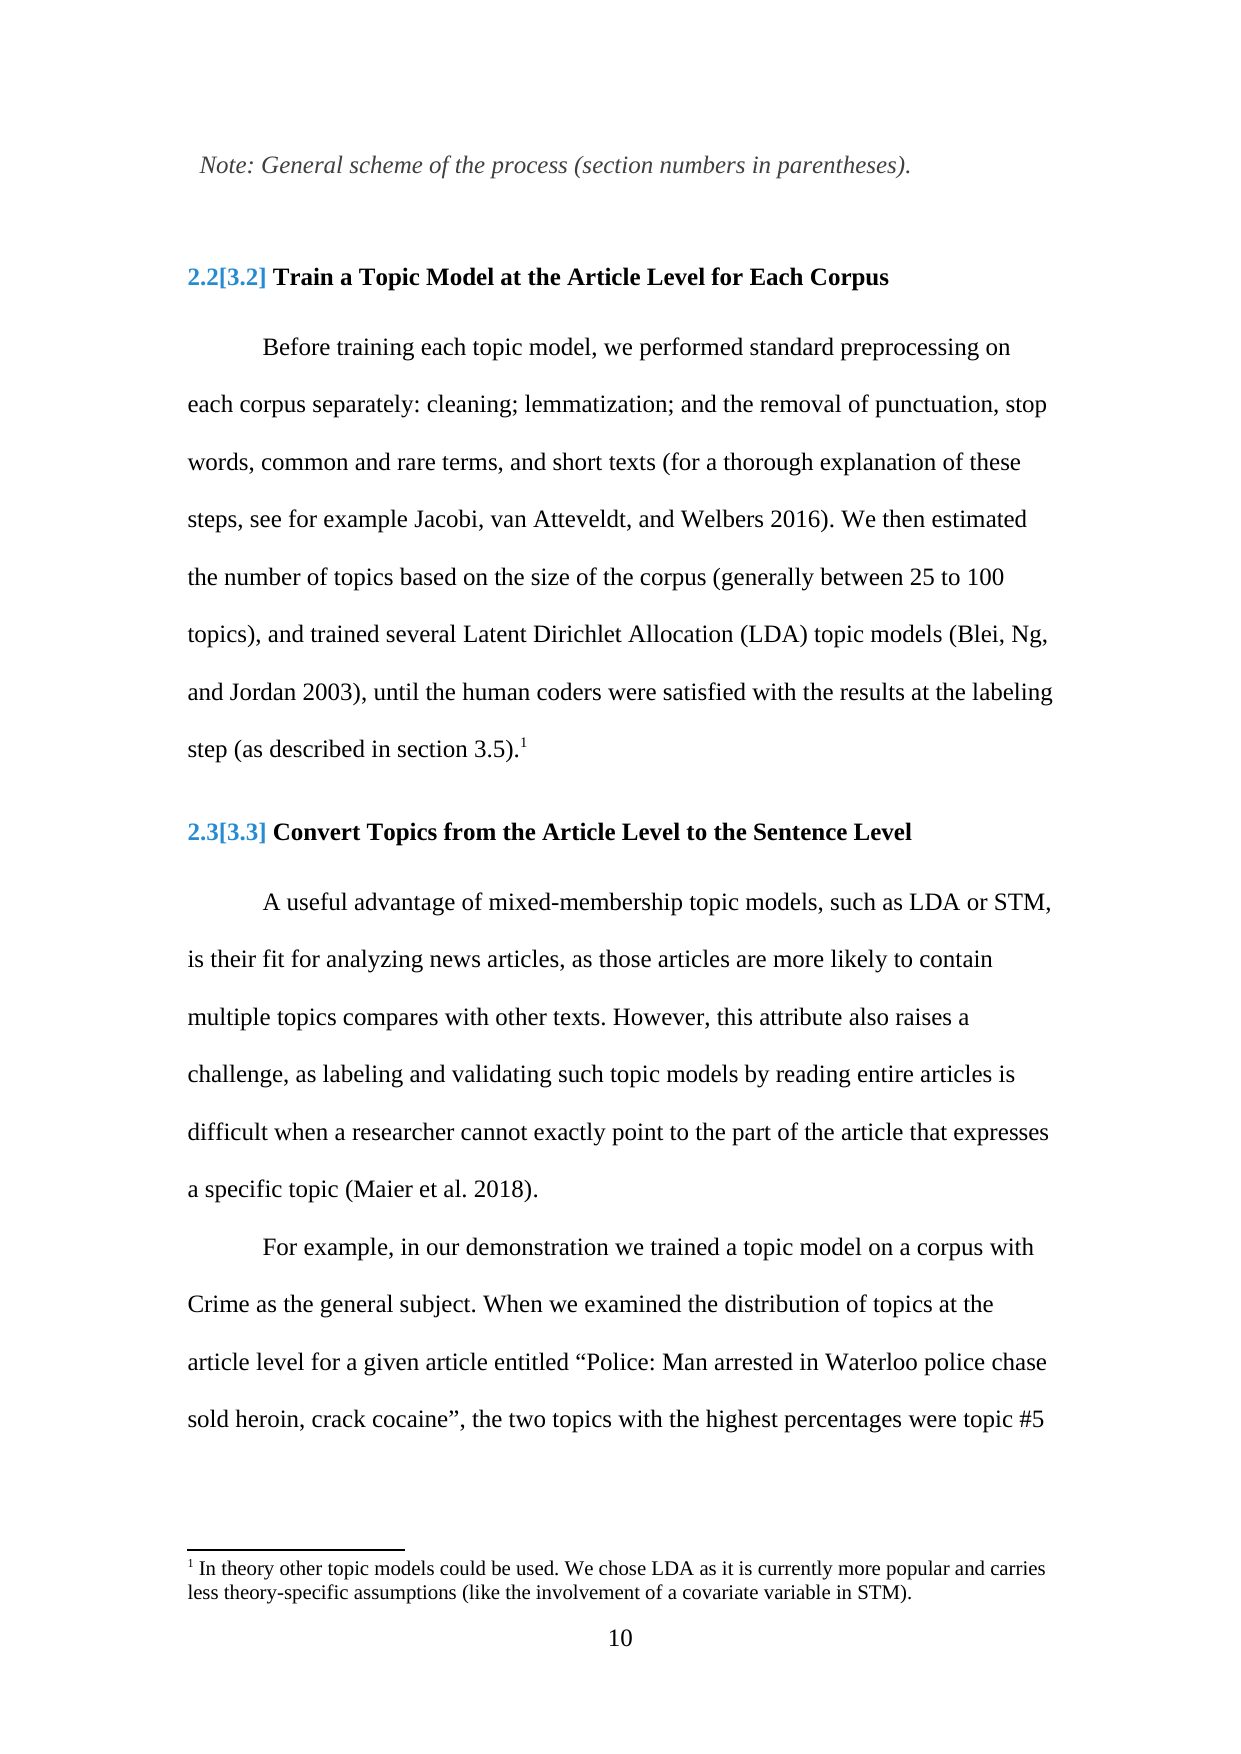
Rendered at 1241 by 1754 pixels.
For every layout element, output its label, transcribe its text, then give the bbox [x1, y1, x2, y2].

subtitle Train a Topic Model at the Article Level for Each Corpus [187, 262, 1053, 291]
subtitle Convert Topics from the Article Level to the Sentence Level [187, 817, 1053, 846]
text A useful advantage of mixed-membership topic models, such as LDA or STM, is their fit for analyzing news articles, as those articles are more likely to contain multiple topics compares with other texts. However, this attribute also raises a challenge, as labeling and validating such topic models by reading entire articles is difficult when a researcher cannot exactly point to the part of the article that expresses a specific topic (Maier et al. 2018). [187, 887, 1053, 1203]
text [187, 1232, 1053, 1433]
table_cell Note: General scheme of the process (section numbers in parentheses). [188, 150, 1052, 237]
text Before training each topic model, we performed standard preprocessing on each corpus separately: cleaning; lemmatization; and the removal of punctuation, stop words, common and rare terms, and short texts (for a thorough explanation of these steps, see for example Jacobi, van Atteveldt, and Welbers 2016). We then estimated the number of topics based on the size of the corpus (generally between 25 to 100 topics), and trained several Latent Dirichlet Allocation (LDA) topic models (Blei, Ng, and Jordan 2003), until the human coders were satisfied with the results at the labeling step (as described in section 3.5). [187, 332, 1053, 763]
